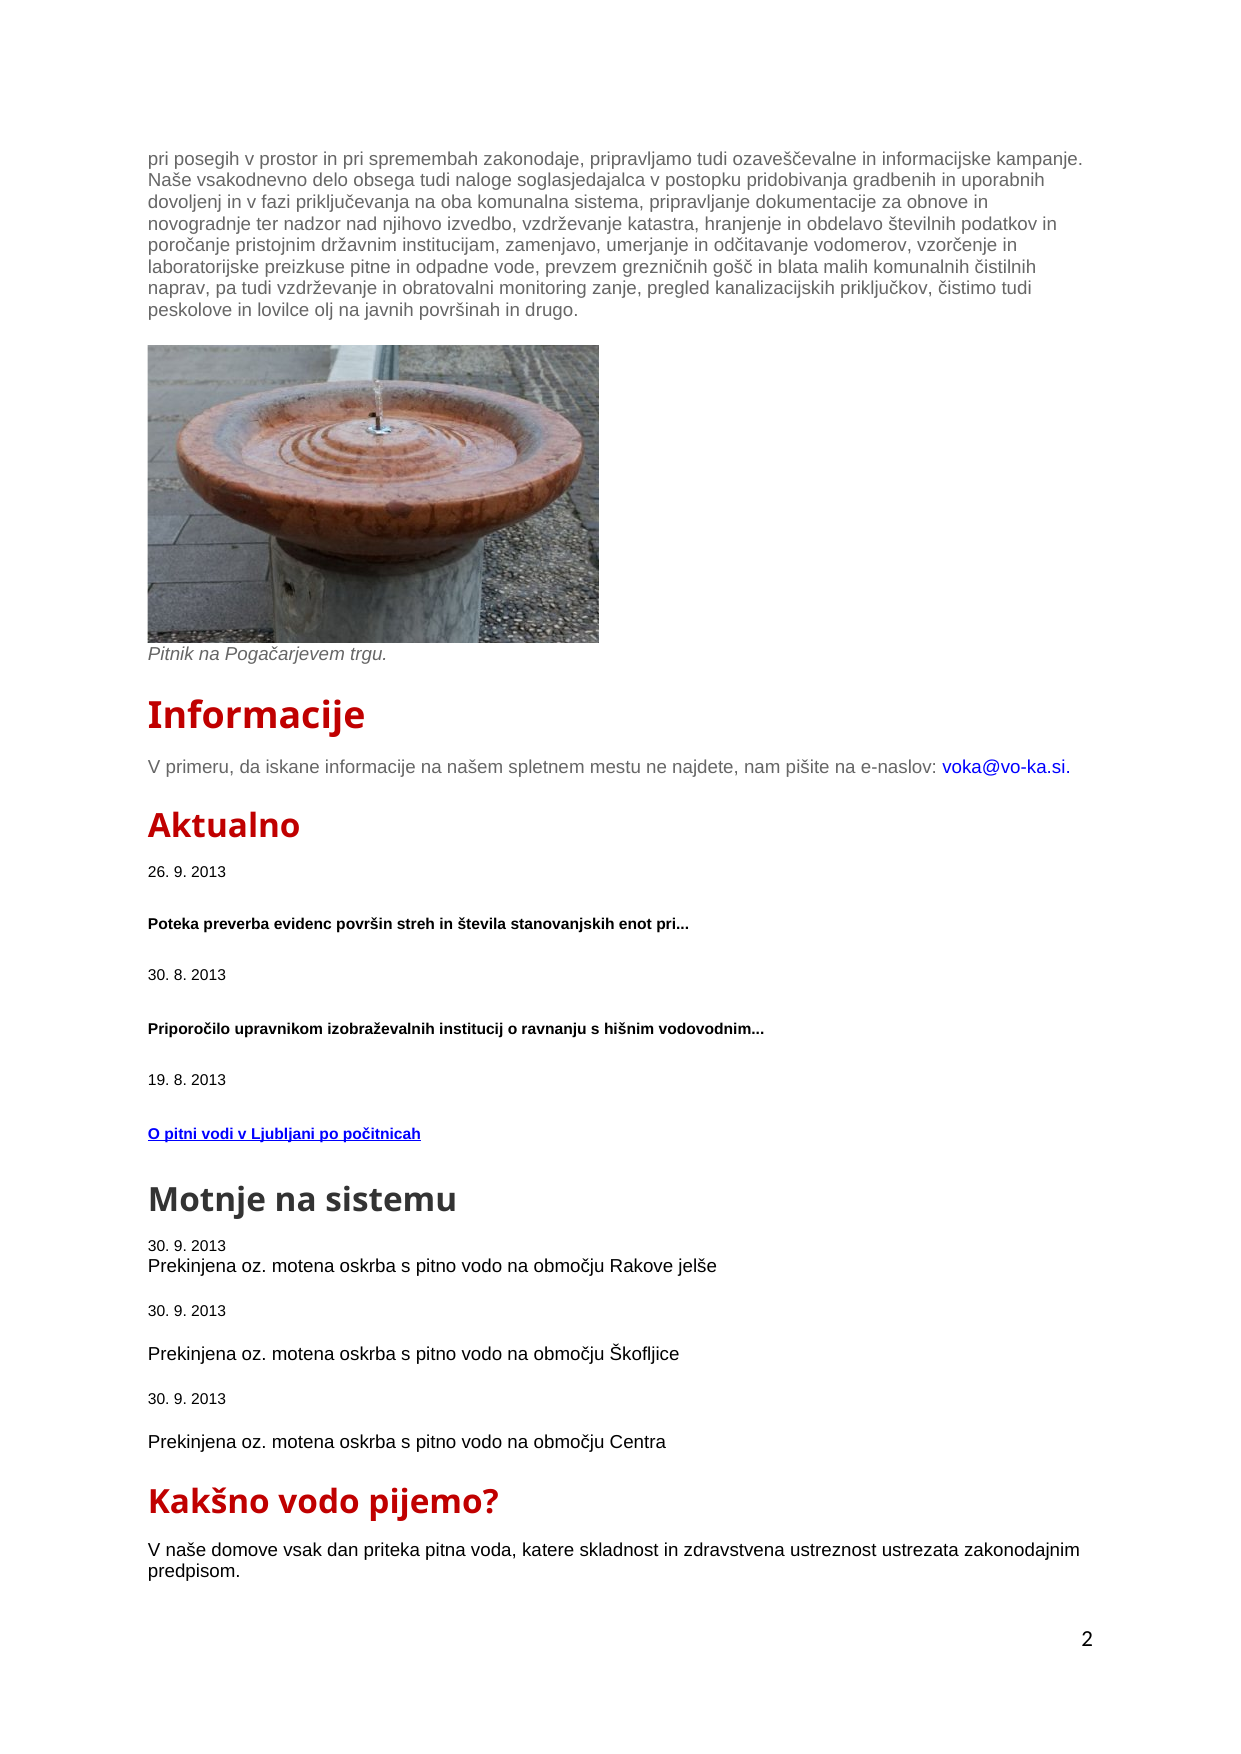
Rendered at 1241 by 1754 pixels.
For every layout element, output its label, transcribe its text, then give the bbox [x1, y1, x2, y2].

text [148, 148, 1093, 320]
text 30. 9. 2013 [148, 1301, 1093, 1319]
subtitle O pitni vodi v Ljubljani po počitnicah [148, 1124, 1093, 1143]
subtitle Poteka preverba evidenc površin streh in števila stanovanjskih enot pri... [148, 914, 1093, 932]
text Prekinjena oz. motena oskrba s pitno vodo na območju Škofljice [148, 1343, 1093, 1364]
picture [147, 345, 599, 643]
text 30. 9. 2013 [148, 1237, 1093, 1255]
subtitle Priporočilo upravnikom izobraževalnih institucij o ravnanju s hišnim vodovodnim... [148, 1019, 1093, 1037]
text Aktualno [148, 802, 1093, 847]
text Kakšno vodo pijemo? [148, 1477, 1093, 1523]
text Prekinjena oz. motena oskrba s pitno vodo na območju Centra [148, 1431, 1093, 1452]
text 26. 9. 2013 [148, 863, 1093, 881]
text V naše domove vsak dan priteka pitna voda, katere skladnost in zdravstvena ustreznost ustrezata zakonodajnim predpisom. [148, 1538, 1093, 1582]
text 30. 8. 2013 [148, 966, 1093, 984]
text Prekinjena oz. motena oskrba s pitno vodo na območju Rakove jelše [148, 1255, 1093, 1276]
text 30. 9. 2013 [148, 1389, 1093, 1407]
text Motnje na sistemu [148, 1176, 1093, 1221]
text Informacije [148, 689, 1077, 740]
text 19. 8. 2013 [148, 1071, 1093, 1089]
text V primeru, da iskane informacije na našem spletnem mestu ne najdete, nam pišite na e-naslov: voka@vo-ka.si. [148, 756, 1093, 777]
